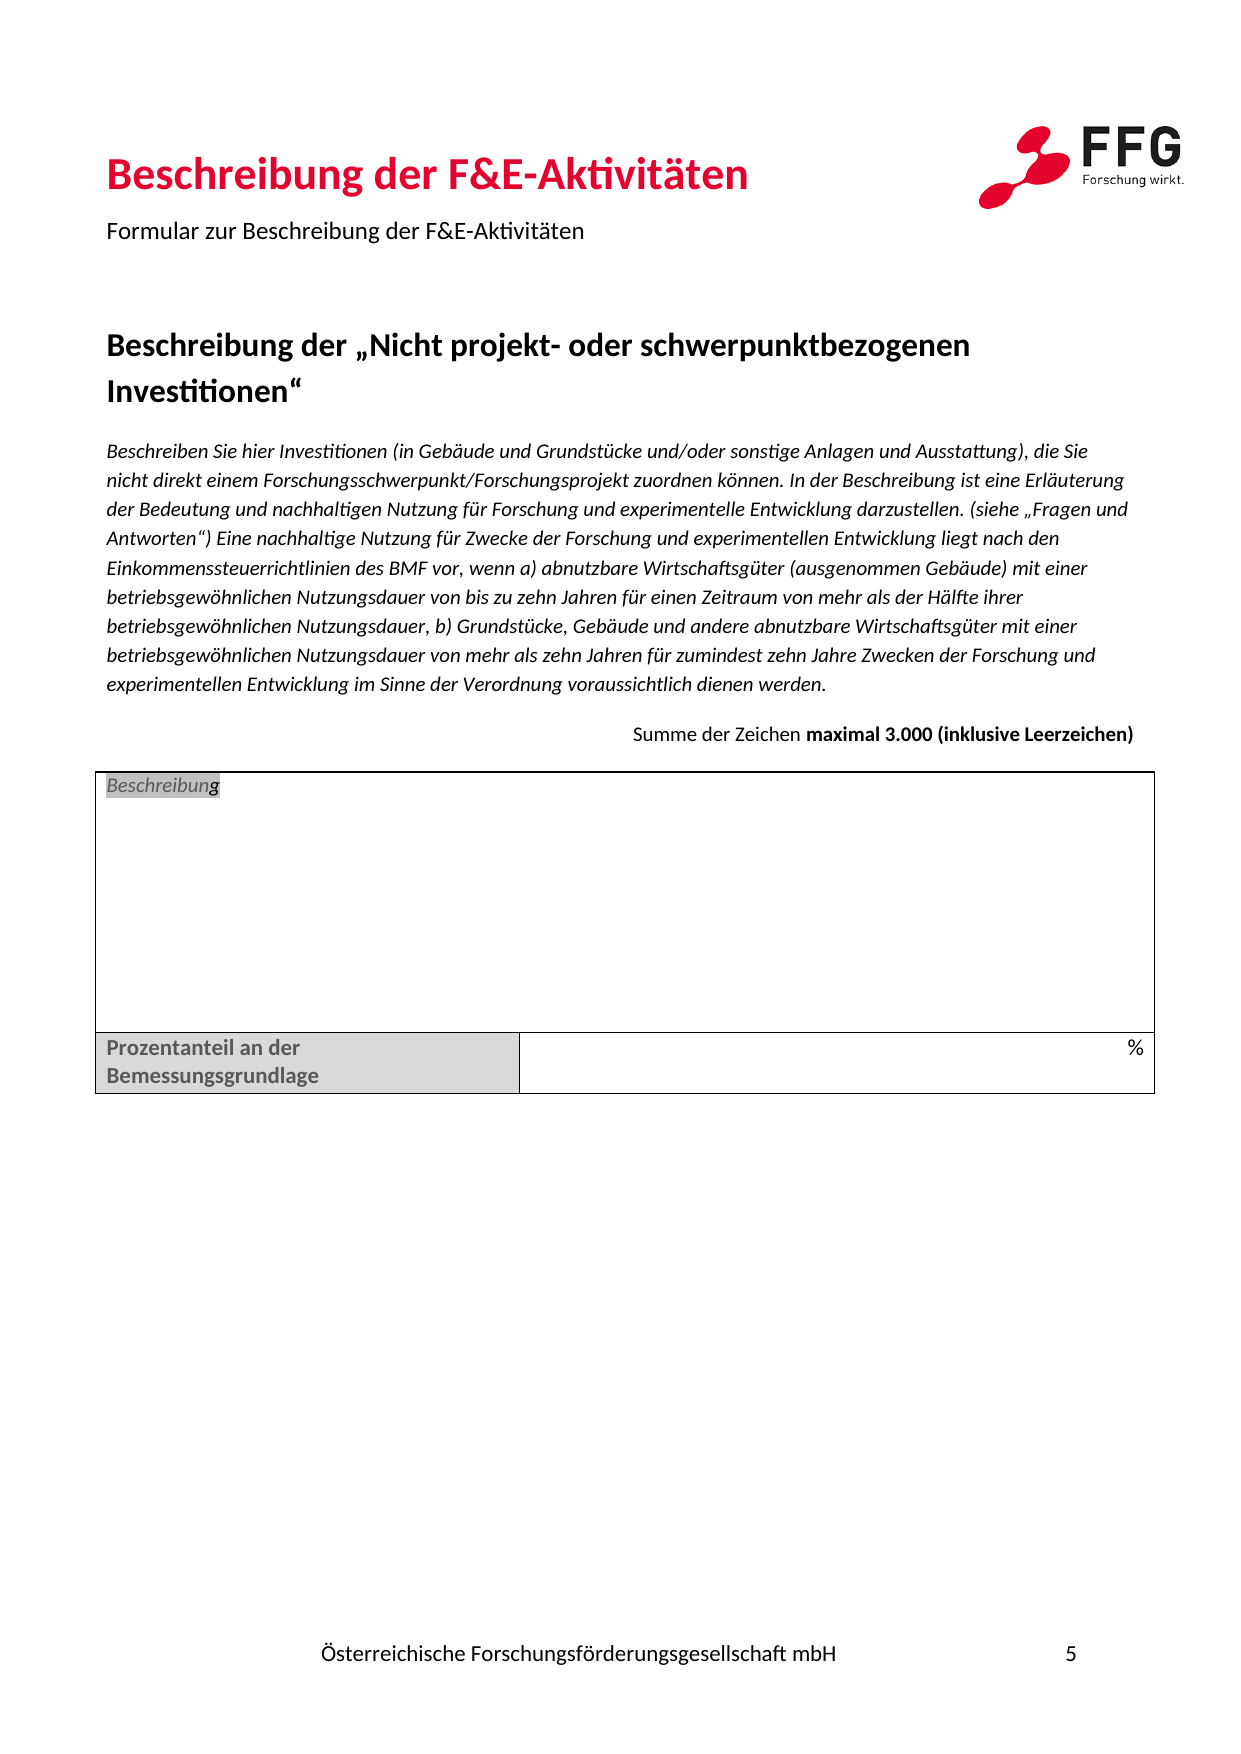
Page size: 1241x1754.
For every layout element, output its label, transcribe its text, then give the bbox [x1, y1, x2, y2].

table_header Beschreibung [96, 773, 1154, 1032]
table_cell % [520, 1033, 1154, 1093]
picture [938, 106, 1220, 225]
table_cell Prozentanteil an der Bemessungsgrundlage [96, 1033, 519, 1093]
text Summe der Zeichen maximal 3.000 (inklusive Leerzeichen) [106, 721, 1134, 747]
text Beschreiben Sie hier Investitionen (in Gebäude und Grundstücke und/oder sonstige Anlagen und Ausstattung), die Sie nicht direkt einem Forschungsschwerpunkt/Forschungsprojekt zuordnen können. In der Beschreibung ist eine Erläuterung der Bedeutung und nachhaltigen Nutzung für Forschung und experimentelle Entwicklung darzustellen. (siehe „Fragen und Antworten“) Eine nachhaltige Nutzung für Zwecke der Forschung und experimentellen Entwicklung liegt nach den Einkommenssteuerrichtlinien des BMF vor, wenn a) abnutzbare Wirtschaftsgüter (ausgenommen Gebäude) mit einer betriebsgewöhnlichen Nutzungsdauer von bis zu zehn Jahren für einen Zeitraum von mehr als der Hälfte ihrer betriebsgewöhnlichen Nutzungsdauer, b) Grundstücke, Gebäude und andere abnutzbare Wirtschaftsgüter mit einer betriebsgewöhnlichen Nutzungsdauer von mehr als zehn Jahren für zumindest zehn Jahre Zwecken der Forschung und experimentellen Entwicklung im Sinne der Verordnung voraussichtlich dienen werden. [106, 438, 1134, 697]
